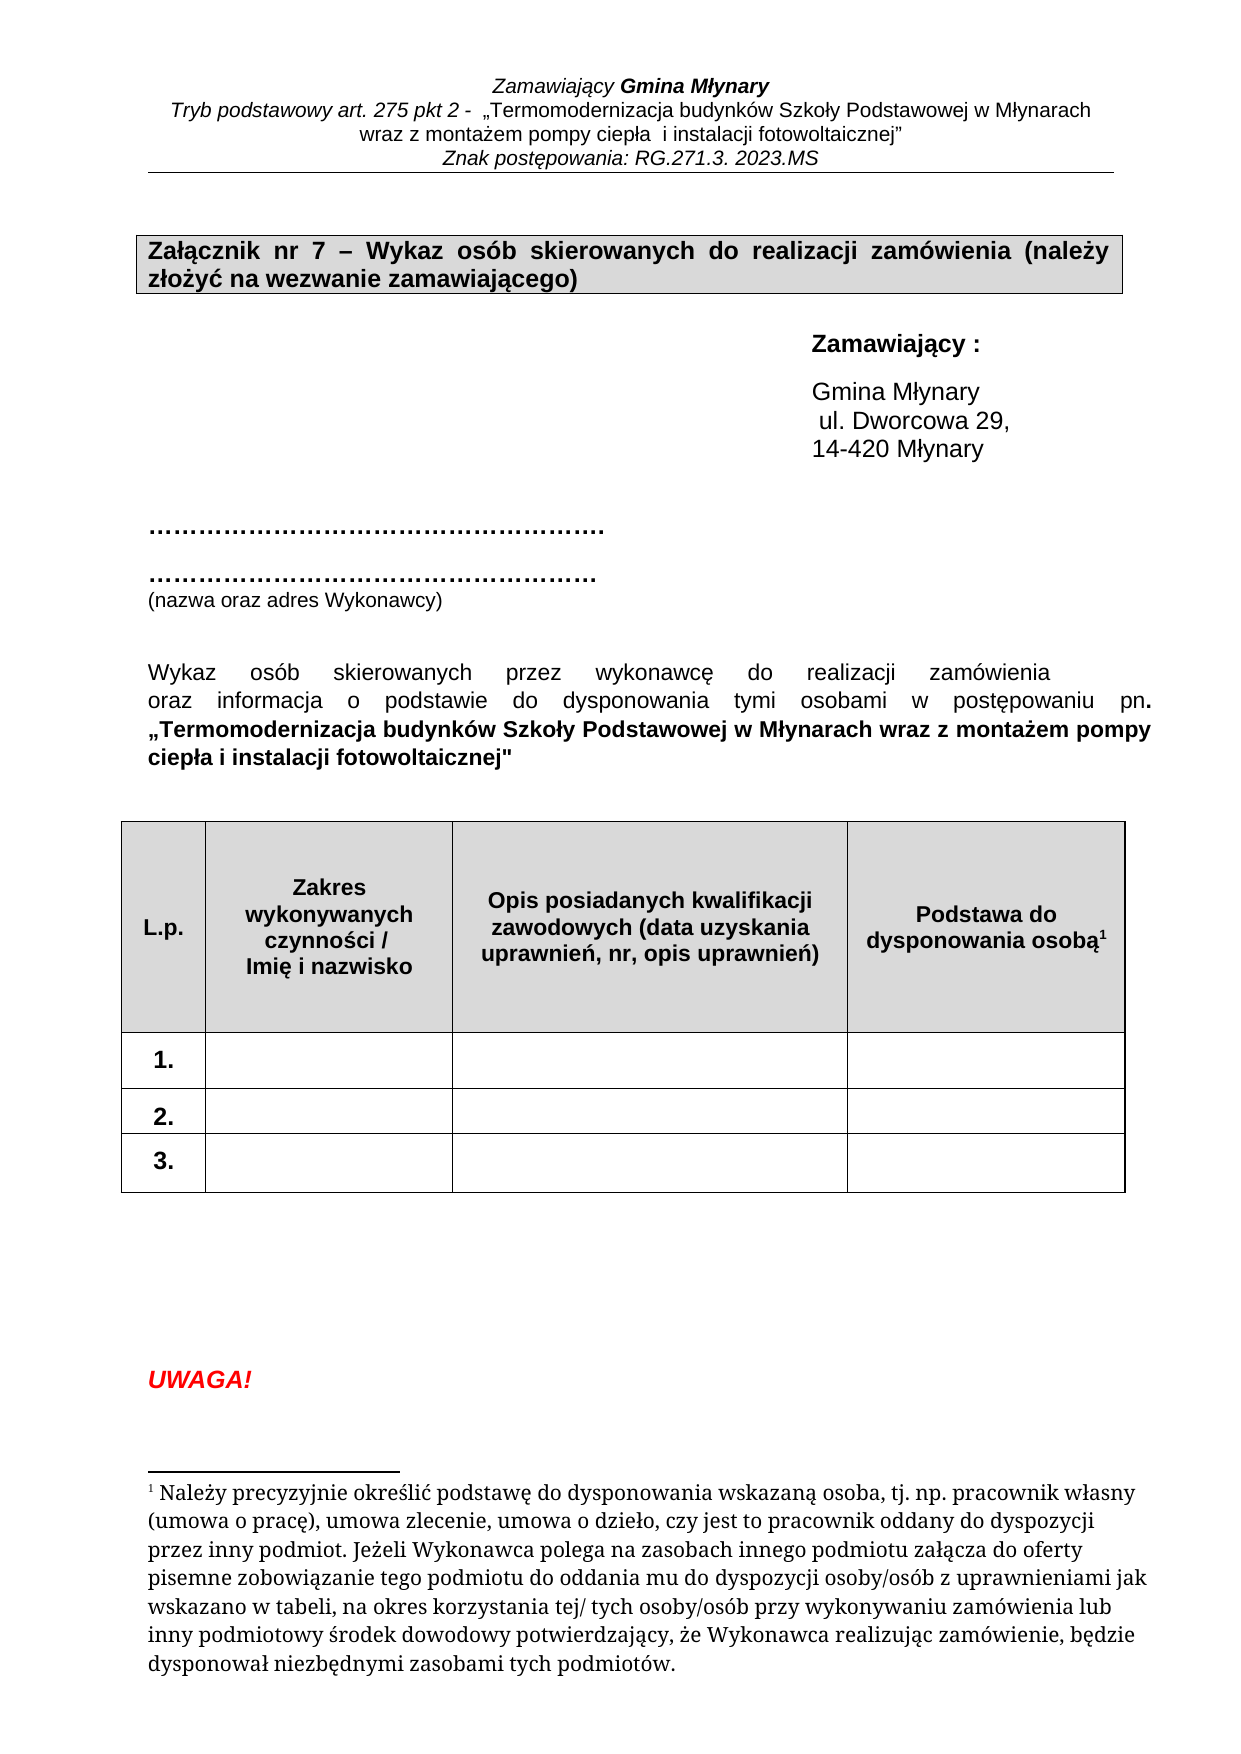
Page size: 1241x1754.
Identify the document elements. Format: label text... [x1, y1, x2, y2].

table_header Podstawa do dysponowania osobą [848, 822, 1124, 1032]
table_header Zakres wykonywanych czynności / Imię i nazwisko [206, 822, 452, 1032]
table_cell 3. [122, 1134, 205, 1192]
table_cell [848, 1089, 1124, 1133]
table_header L.p. [122, 822, 205, 1032]
table_cell 1. [122, 1033, 205, 1088]
text 14-420 Młynary [812, 434, 1152, 463]
text ul. Dworcowa 29, [812, 406, 1152, 434]
text (nazwa oraz adres Wykonawcy) [148, 587, 1152, 611]
table_header Opis posiadanych kwalifikacji zawodowych (data uzyskania uprawnień, nr, opis uprawnień) [453, 822, 847, 1032]
text Gmina Młynary [812, 377, 1152, 406]
table_cell [848, 1134, 1124, 1192]
table_cell [848, 1033, 1124, 1088]
text ………………………………………………. [148, 511, 1152, 540]
text ……………………………………………… [148, 559, 1152, 587]
table_cell 2. [122, 1089, 205, 1133]
table_cell [206, 1089, 452, 1133]
text Wykaz osób skierowanych przez wykonawcę do realizacji zamówienia oraz informacja o podstawie do dysponowania tymi osobami w postępowaniu pn. „Termomodernizacja budynków Szkoły Podstawowej w Młynarach wraz z montażem pompy ciepła i instalacji fotowoltaicznej" [148, 659, 1152, 771]
table_cell [453, 1089, 847, 1133]
table_cell [206, 1033, 452, 1088]
table_cell [453, 1033, 847, 1088]
text Zamawiający : [738, 329, 1152, 358]
table_header Załącznik nr 7 – Wykaz osób skierowanych do realizacji zamówienia (należy złożyć na wezwanie zamawiającego) [137, 236, 1122, 293]
table_cell [453, 1134, 847, 1192]
table_cell [206, 1134, 452, 1192]
text UWAGA! [148, 1366, 1152, 1394]
